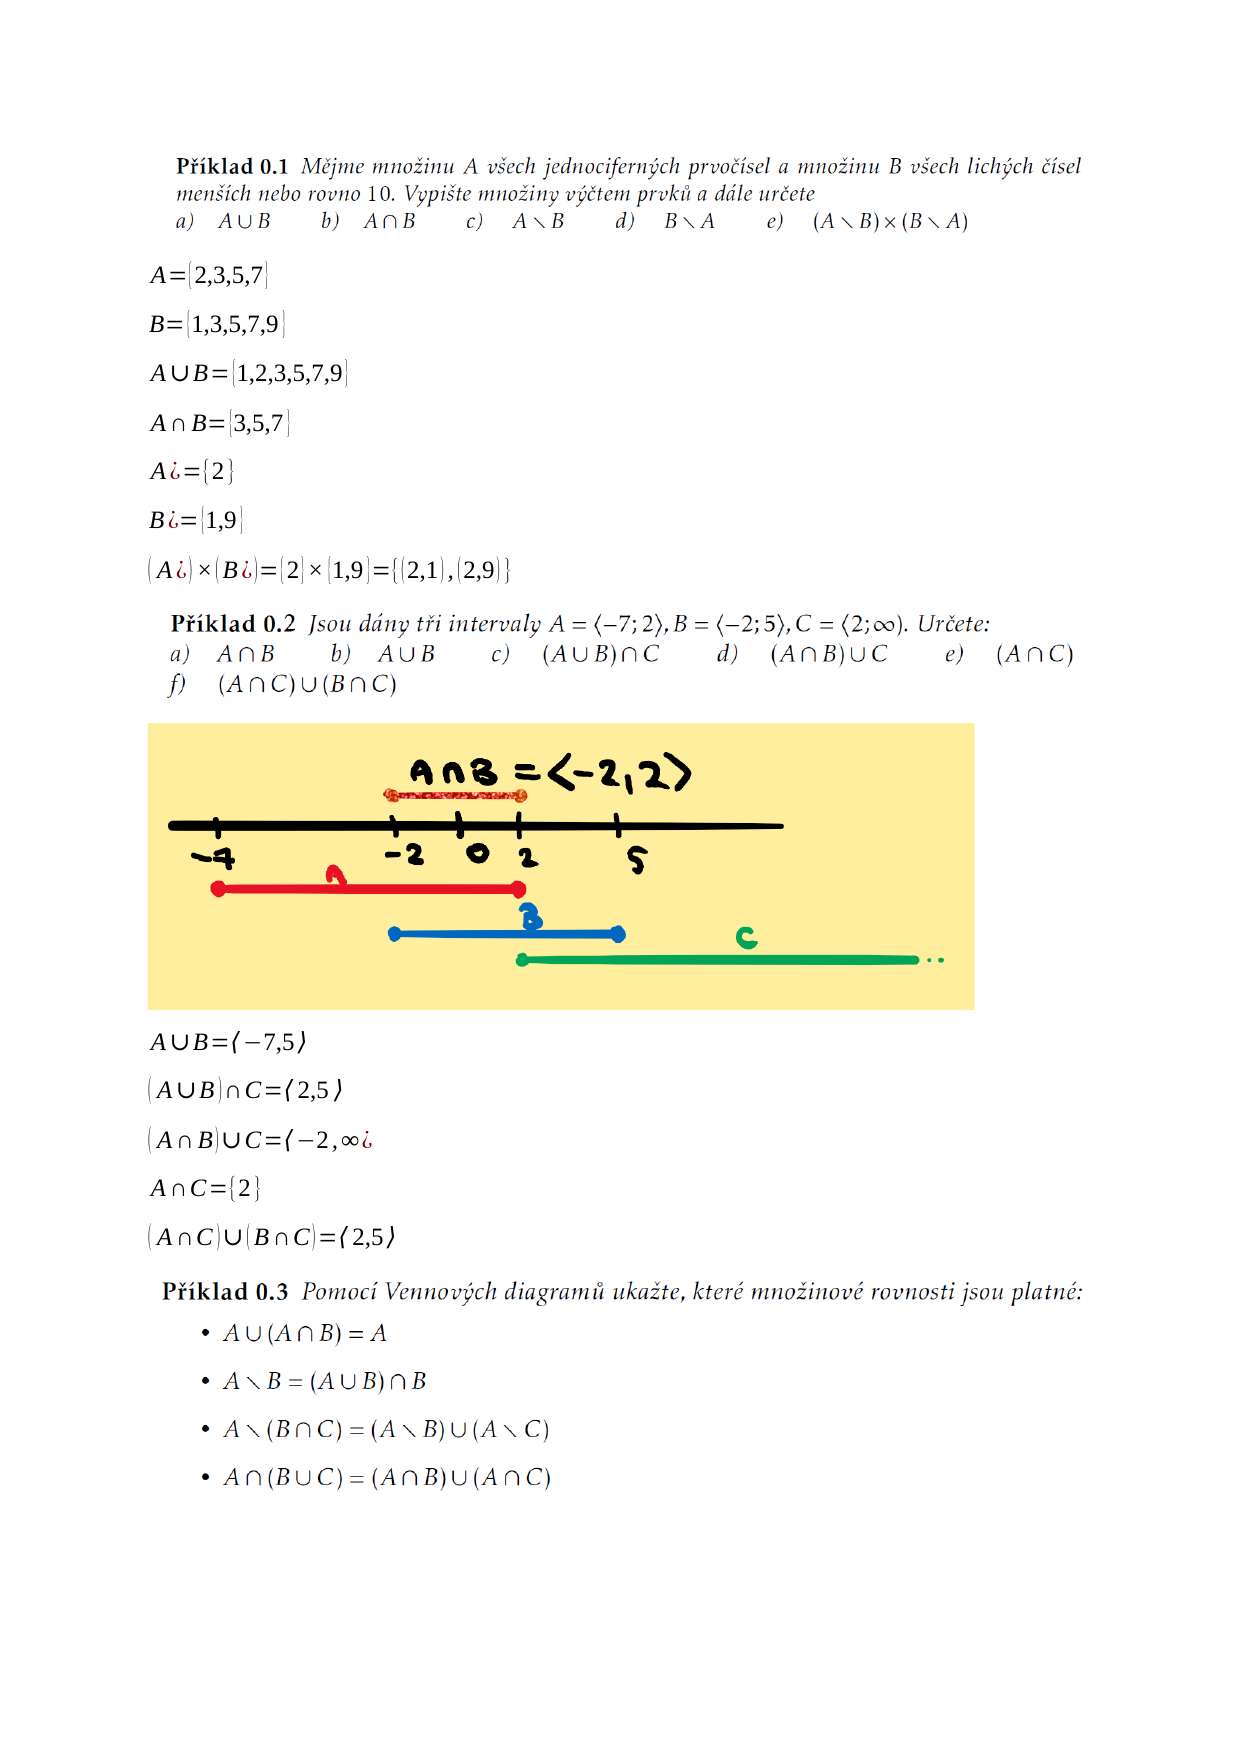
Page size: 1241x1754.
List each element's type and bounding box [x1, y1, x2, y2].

picture [147, 723, 975, 1010]
